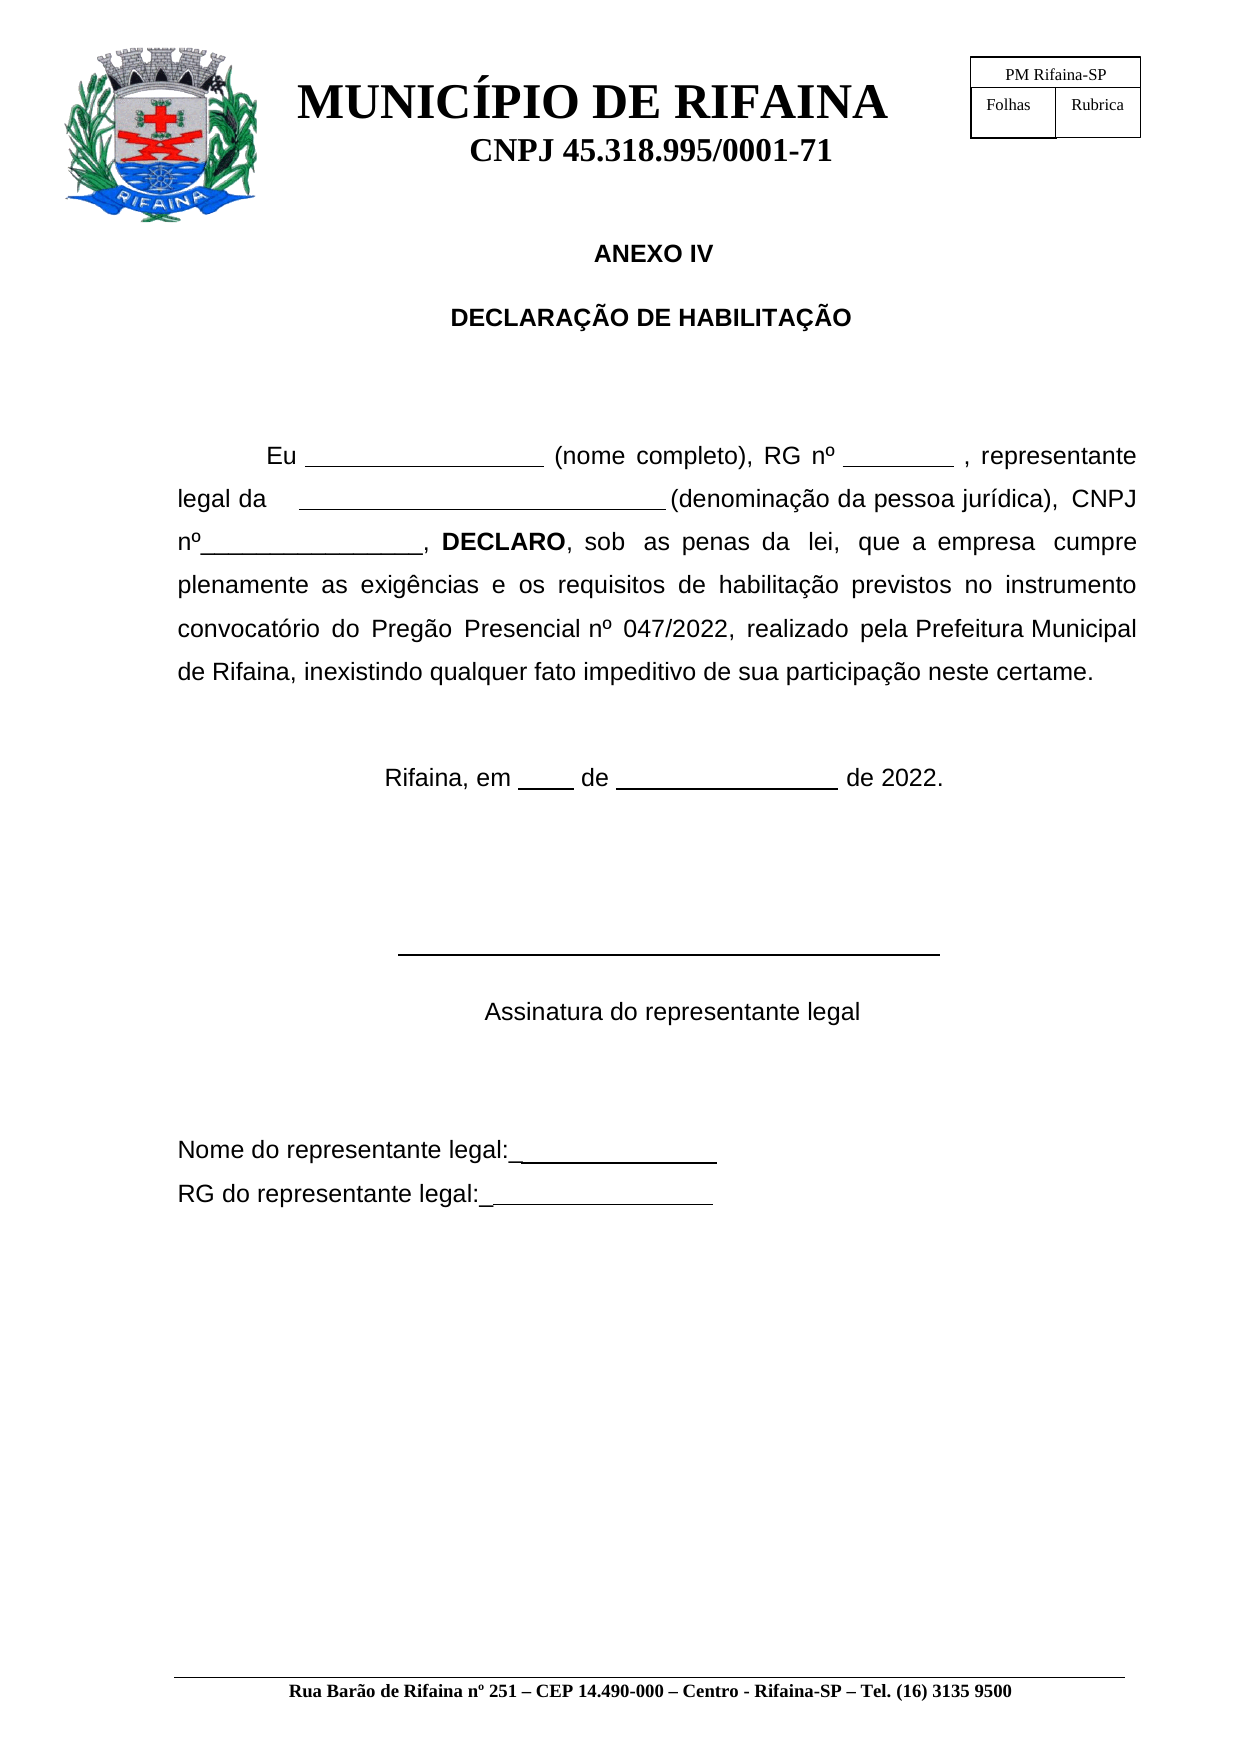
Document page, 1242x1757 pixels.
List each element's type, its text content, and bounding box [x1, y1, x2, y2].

text DECLARAÇÃO DE HABILITAÇÃO [450, 303, 1137, 332]
text Assinatura do representante legal [484, 997, 1137, 1026]
picture [63, 44, 257, 223]
text RG do representante legal:_ [177, 1179, 1137, 1207]
text Eu (nome completo), RG nº , representante legal da (denominação da pessoa jurídica), CNPJ nº________________, DECLARO, sob as penas da lei, que a empresa cumpre plenamente as exigências e os requisitos de habilitação previstos no instrumento convocatório do Pregão Presencial nº 047/2022, realizado pela Prefeitura Municipal de Rifaina, inexistindo qualquer fato impeditivo de sua participação neste certame. [177, 441, 1137, 686]
text Nome do representante legal:_ [177, 1136, 1137, 1164]
text ANEXO IV [450, 239, 1137, 268]
text Rifaina, em de de 2022. [384, 762, 1137, 792]
